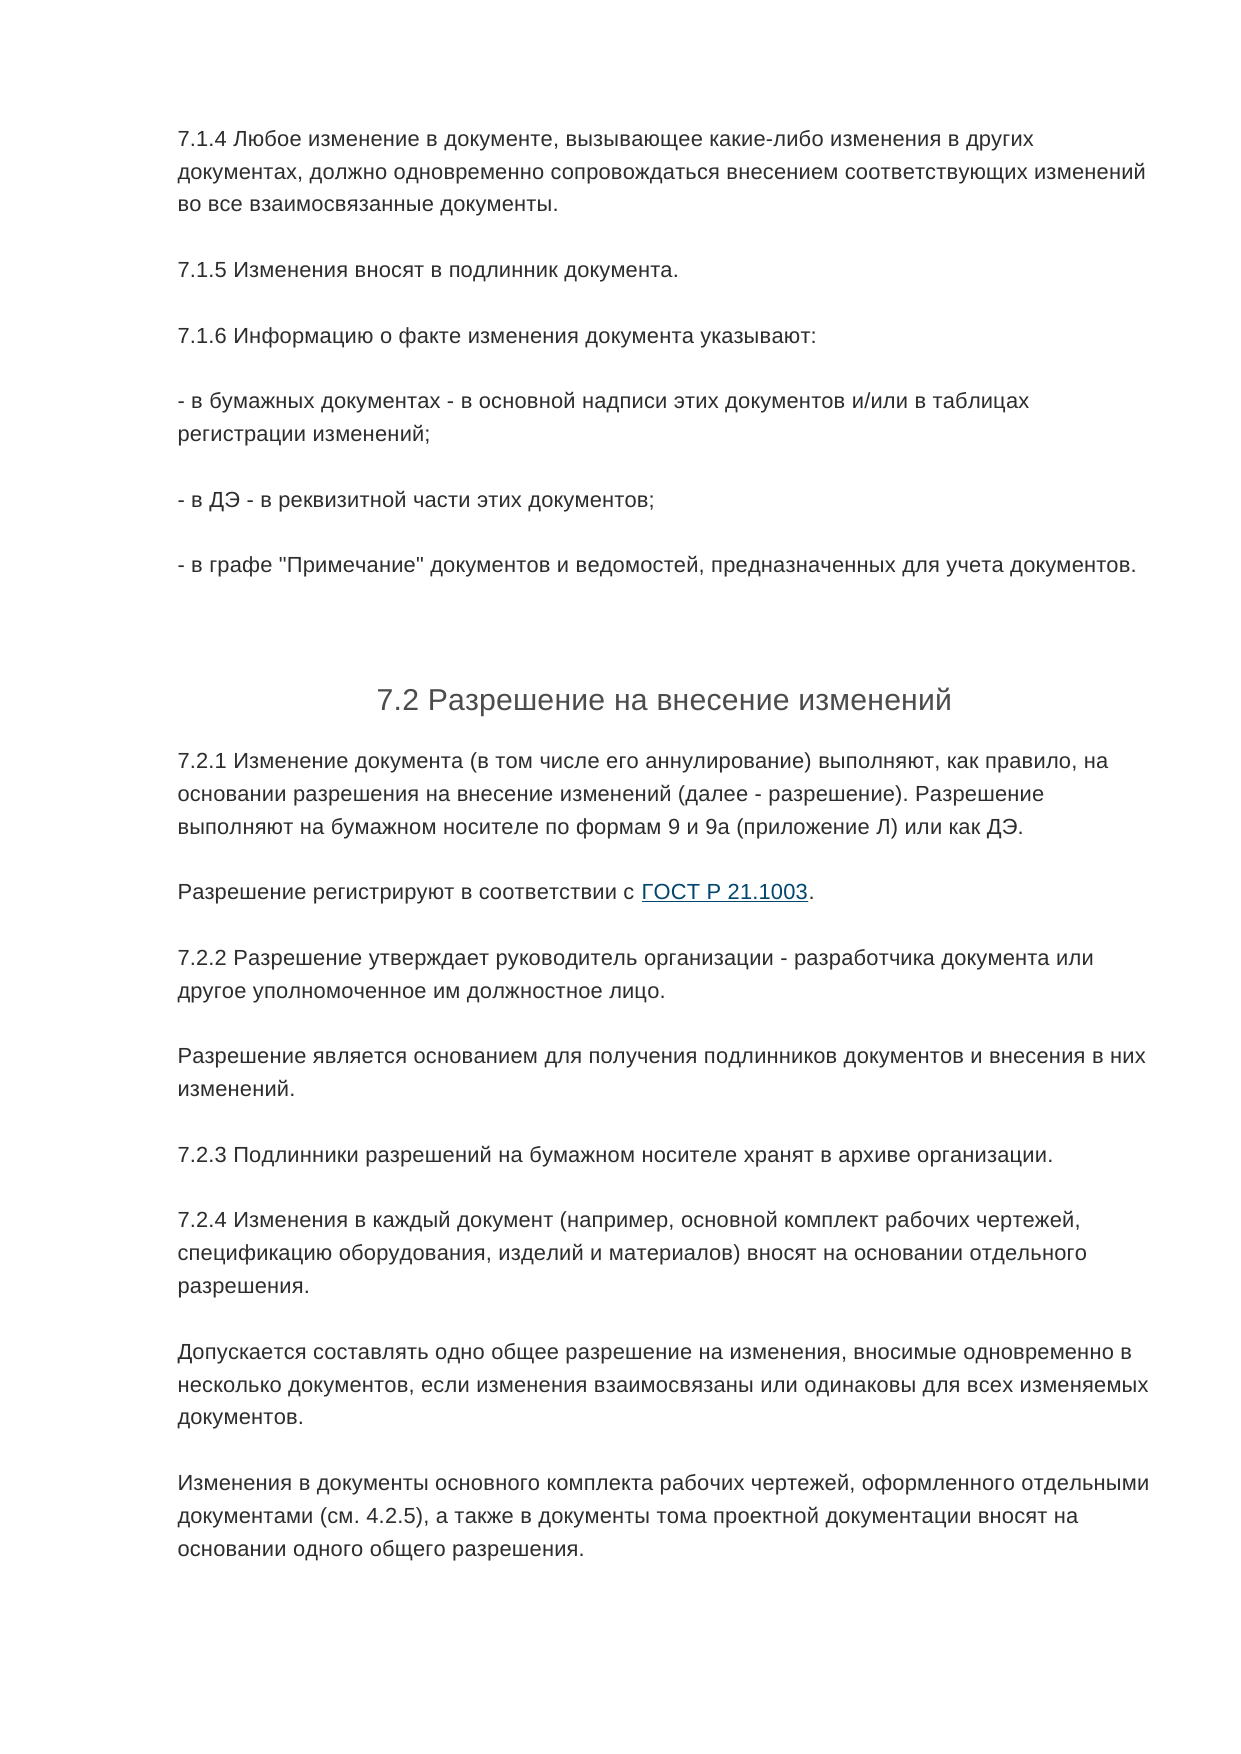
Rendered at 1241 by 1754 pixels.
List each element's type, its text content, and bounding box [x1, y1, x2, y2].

text 7.2.3 Подлинники разрешений на бумажном носителе хранят в архиве организации. [177, 1134, 1152, 1200]
text 7.1.6 Информацию о факте изменения документа указывают: - в бумажных документах - в основной надписи этих документов и/или в таблицах регистрации изменений; - в ДЭ - в реквизитной части этих документов; - в графе "Примечание" документов и ведомостей, предназначенных для учета документов. [177, 315, 1152, 643]
text 7.2.2 Разрешение утверждает руководитель организации - разработчика документа или другое уполномоченное им должностное лицо. Разрешение является основанием для получения подлинников документов и внесения в них изменений. [177, 937, 1152, 1134]
text 7.1.5 Изменения вносят в подлинник документа. [177, 249, 1152, 315]
text 7.2 Разрешение на внесение изменений [177, 682, 1152, 717]
text 7.1.4 Любое изменение в документе, вызывающее какие-либо изменения в других документах, должно одновременно сопровождаться внесением соответствующих изменений во все взаимосвязанные документы. [177, 118, 1152, 249]
text 7.2.1 Изменение документа (в том числе его аннулирование) выполняют, как правило, на основании разрешения на внесение изменений (далее - разрешение). Разрешение выполняют на бумажном носителе по формам 9 и 9а (приложение Л) или как ДЭ. Разрешение регистрируют в соответствии с ГОСТ Р 21.1003. [177, 740, 1152, 937]
text 7.2.4 Изменения в каждый документ (например, основной комплект рабочих чертежей, спецификацию оборудования, изделий и материалов) вносят на основании отдельного разрешения. Допускается составлять одно общее разрешение на изменения, вносимые одновременно в несколько документов, если изменения взаимосвязаны или одинаковы для всех изменяемых документов. Изменения в документы основного комплекта рабочих чертежей, оформленного отдельными документами (см. 4.2.5), а также в документы тома проектной документации вносят на основании одного общего разрешения. [177, 1200, 1152, 1593]
